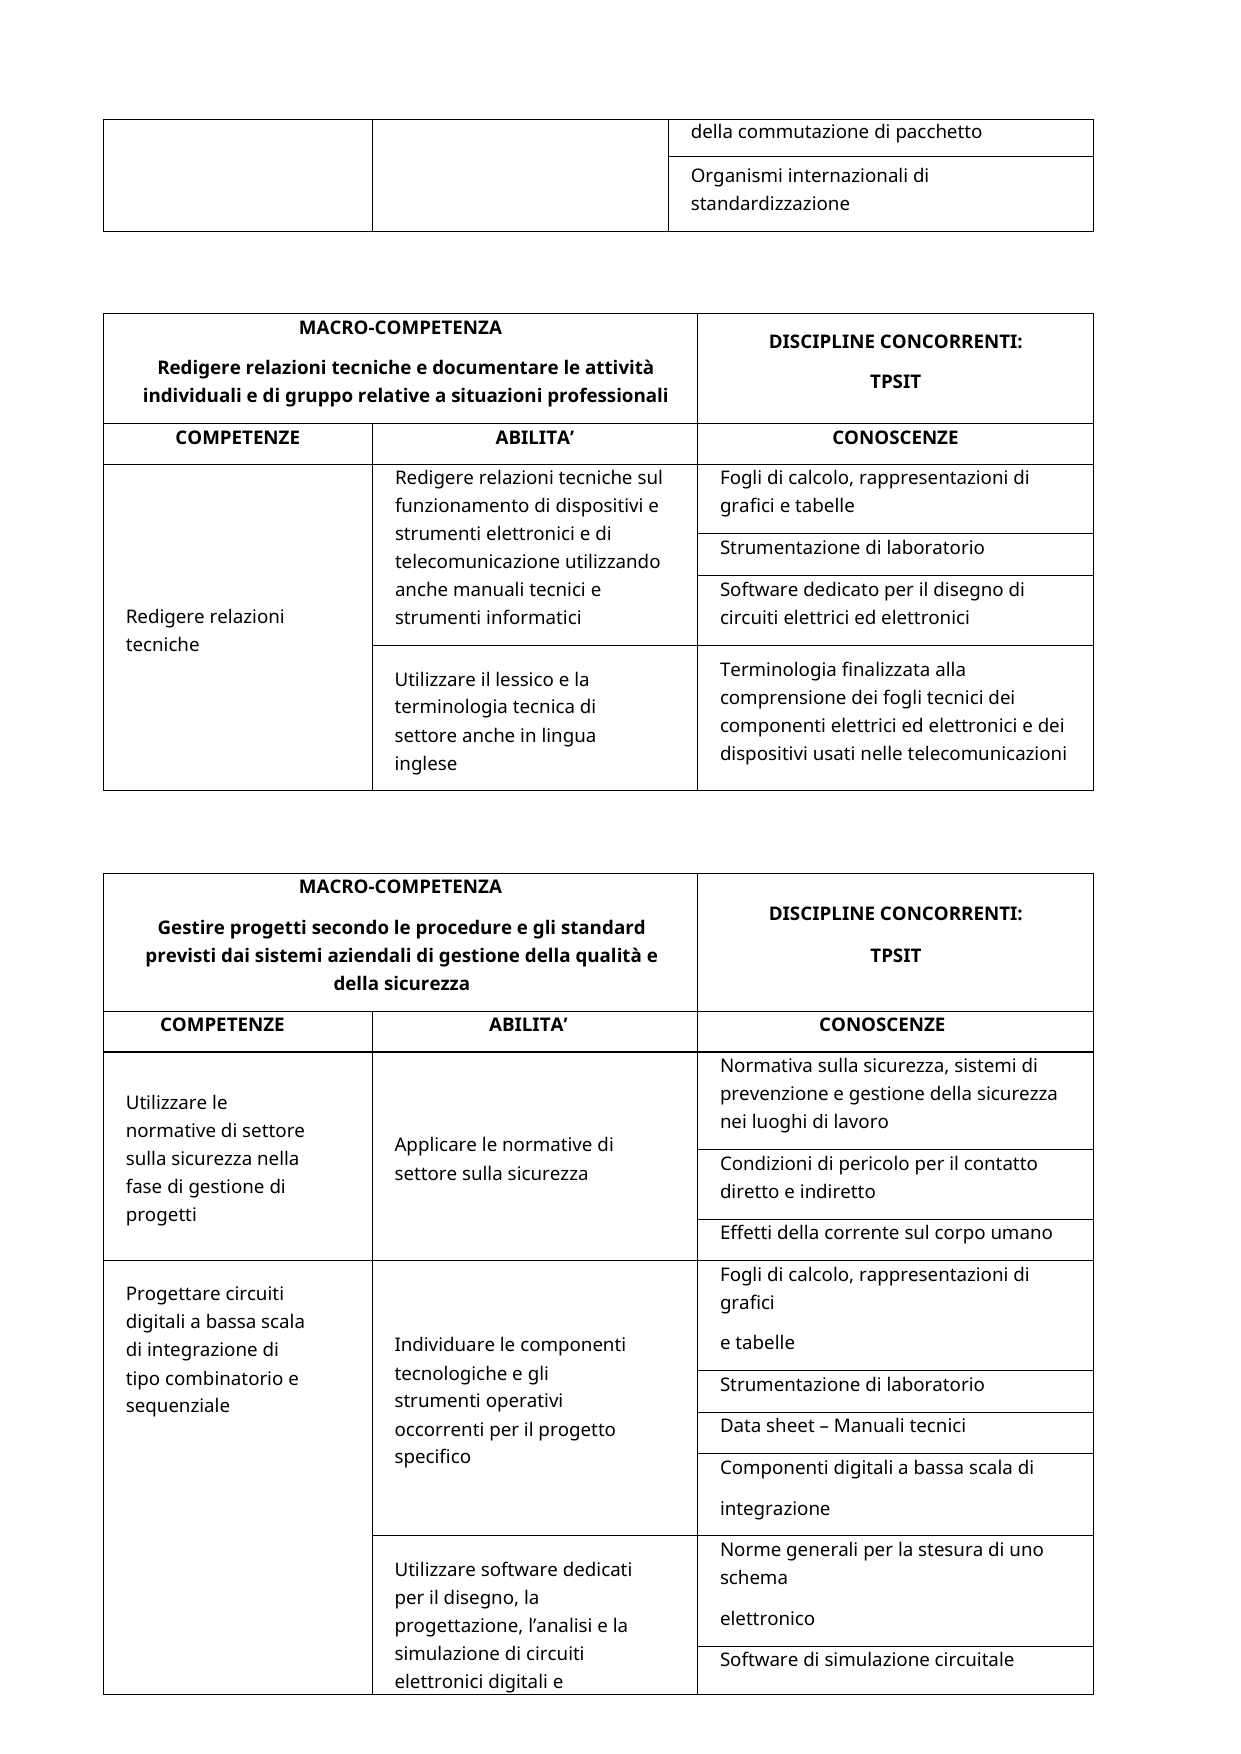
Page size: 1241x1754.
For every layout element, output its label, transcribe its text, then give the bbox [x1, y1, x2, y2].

table_cell Strumentazione di laboratorio [698, 534, 1093, 575]
table_cell Componenti digitali a bassa scala di integrazione [698, 1454, 1093, 1535]
table_cell Individuare le componenti tecnologiche e gli strumenti operativi occorrenti per il progetto specifico [373, 1261, 697, 1535]
table_cell COMPETENZE [104, 1012, 372, 1051]
table_cell Progettare circuiti digitali a bassa scala di integrazione di tipo combinatorio e sequenziale [104, 1261, 372, 1694]
table_cell Strumentazione di laboratorio [698, 1371, 1093, 1412]
table_header MACRO-COMPETENZA Gestire progetti secondo le procedure e gli standard previsti dai sistemi aziendali di gestione della qualità e della sicurezza [104, 874, 697, 1011]
table_cell Terminologia finalizzata alla comprensione dei fogli tecnici dei componenti elettrici ed elettronici e dei dispositivi usati nelle telecomunicazioni [698, 646, 1093, 790]
table_cell Redigere relazioni tecniche sul funzionamento di dispositivi e strumenti elettronici e di telecomunicazione utilizzando anche manuali tecnici e strumenti informatici [373, 465, 697, 645]
table_header MACRO-COMPETENZA Redigere relazioni tecniche e documentare le attività individuali e di gruppo relative a situazioni professionali [104, 314, 697, 423]
table_cell Utilizzare il lessico e la terminologia tecnica di settore anche in lingua inglese [373, 646, 697, 790]
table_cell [669, 120, 1093, 156]
table_cell Fogli di calcolo, rappresentazioni di grafici e tabelle [698, 465, 1093, 533]
table_cell Utilizzare software dedicati per il disegno, la progettazione, l’analisi e la simulazione di circuiti elettronici digitali e analogici [373, 1536, 697, 1694]
table_cell ABILITA’ [373, 1012, 697, 1051]
table_header DISCIPLINE CONCORRENTI: TPSIT [698, 314, 1093, 423]
table_cell Organismi internazionali di standardizzazione [669, 157, 1093, 231]
table_cell Norme generali per la stesura di uno schema elettronico [698, 1536, 1093, 1646]
table_cell Applicare le normative di settore sulla sicurezza [373, 1053, 697, 1260]
table_cell ABILITA’ [373, 424, 697, 463]
table_cell CONOSCENZE [698, 424, 1093, 463]
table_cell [698, 1647, 1093, 1694]
table_cell Condizioni di pericolo per il contatto diretto e indiretto [698, 1150, 1093, 1218]
table_header DISCIPLINE CONCORRENTI: TPSIT [698, 874, 1093, 1011]
table_cell Utilizzare le normative di settore sulla sicurezza nella fase di gestione di progetti [104, 1053, 372, 1260]
table_cell Normativa sulla sicurezza, sistemi di prevenzione e gestione della sicurezza nei luoghi di lavoro [698, 1053, 1093, 1149]
table_cell Software dedicato per il disegno di circuiti elettrici ed elettronici [698, 576, 1093, 645]
table_cell Effetti della corrente sul corpo umano [698, 1220, 1093, 1260]
table_cell CONOSCENZE [698, 1012, 1093, 1051]
table_cell Fogli di calcolo, rappresentazioni di grafici e tabelle [698, 1261, 1093, 1370]
table_cell Data sheet – Manuali tecnici [698, 1413, 1093, 1453]
table_cell COMPETENZE [104, 424, 372, 463]
table_cell Redigere relazioni tecniche [104, 465, 372, 790]
